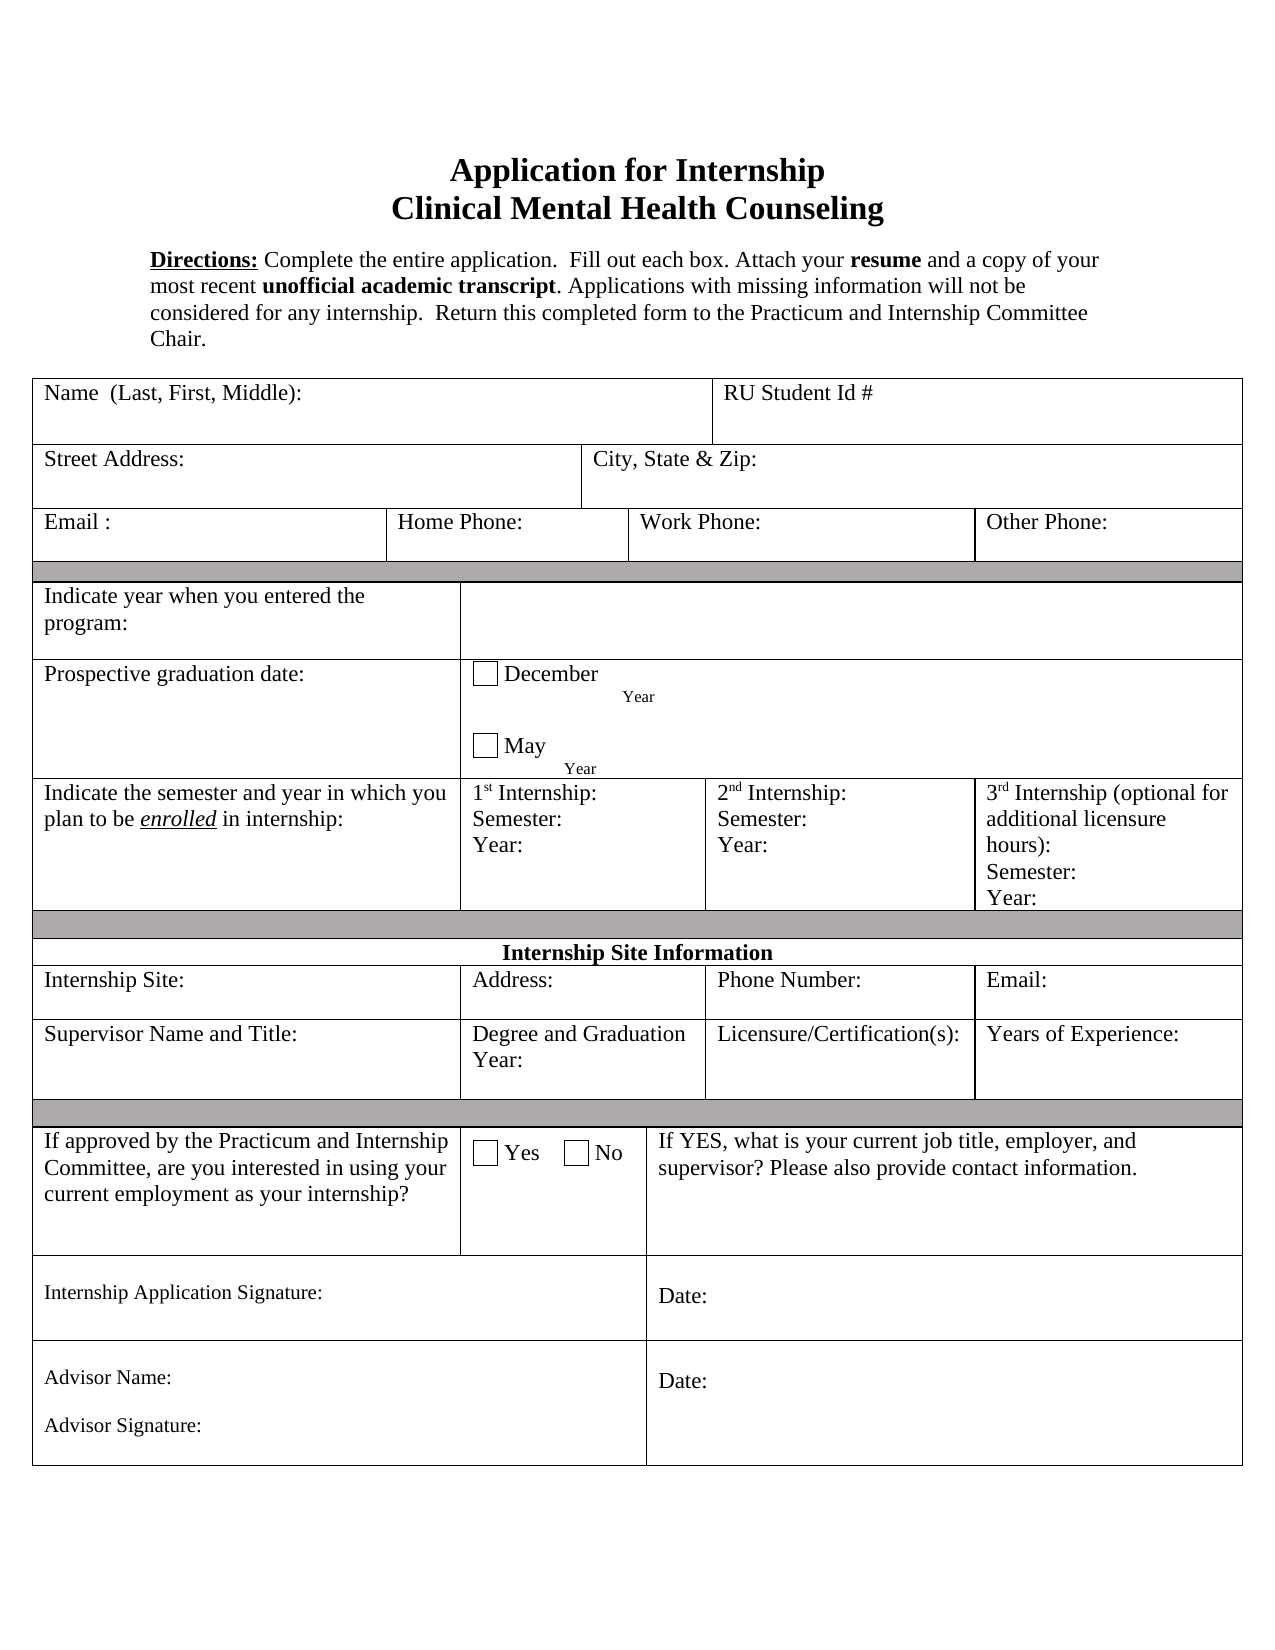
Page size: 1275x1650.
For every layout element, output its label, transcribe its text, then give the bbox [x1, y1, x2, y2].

table_cell Prospective graduation date: [33, 660, 460, 778]
table_cell Internship Application Signature: [33, 1256, 646, 1340]
table_cell [33, 562, 1242, 581]
table_cell Internship Site: [33, 966, 460, 1019]
table_cell Other Phone: [976, 509, 1242, 561]
table_cell Email: [976, 966, 1242, 1019]
table_cell Advisor Name: Advisor Signature: [33, 1341, 646, 1465]
table_cell [461, 583, 1242, 659]
table_cell [33, 1100, 1242, 1126]
table_cell City, State & Zip: [582, 445, 1242, 507]
table_cell Street Address: [33, 445, 581, 507]
table_cell Licensure/Certification(s): [706, 1020, 974, 1099]
table_cell 2nd Internship: Semester: Year: [706, 779, 974, 910]
table_cell Phone Number: [706, 966, 974, 1019]
text Directions: Complete the entire application. Fill out each box. Attach your resume and a copy of your most recent unofficial academic transcript. Applications with missing information will not be considered for any internship. Return this completed form to the Practicum and Internship Committee Chair. [150, 246, 1125, 351]
table_cell Date: [647, 1341, 1242, 1465]
table_cell Degree and Graduation Year: [461, 1020, 705, 1099]
table_cell Date: [647, 1256, 1242, 1340]
table_cell 3rd Internship (optional for additional licensure hours): Semester: Year: [976, 779, 1242, 910]
table_cell December Year May Year [461, 660, 1242, 778]
table_header RU Student Id # [713, 379, 1242, 444]
table_cell Email : [33, 509, 386, 561]
table_cell Home Phone: [387, 509, 628, 561]
table_header Name (Last, First, Middle): [33, 379, 712, 444]
table_cell Supervisor Name and Title: [33, 1020, 460, 1099]
table_cell Work Phone: [629, 509, 974, 561]
table_cell Address: [461, 966, 705, 1019]
table_cell If YES, what is your current job title, employer, and supervisor? Please also provide contact information. [647, 1128, 1242, 1254]
table_cell Yes No [461, 1128, 646, 1254]
table_cell 1st Internship: Semester: Year: [461, 779, 705, 910]
table_cell Indicate year when you entered the program: [33, 583, 460, 659]
table_cell If approved by the Practicum and Internship Committee, are you interested in using your current employment as your internship? [33, 1128, 460, 1254]
title Application for Internship [150, 150, 1125, 188]
table_cell Indicate the semester and year in which you plan to be enrolled in internship: [33, 779, 460, 910]
table_cell Years of Experience: [976, 1020, 1242, 1099]
table_cell Internship Site Information [33, 939, 1242, 965]
table_cell [33, 911, 1242, 938]
title Clinical Mental Health Counseling [150, 188, 1125, 227]
